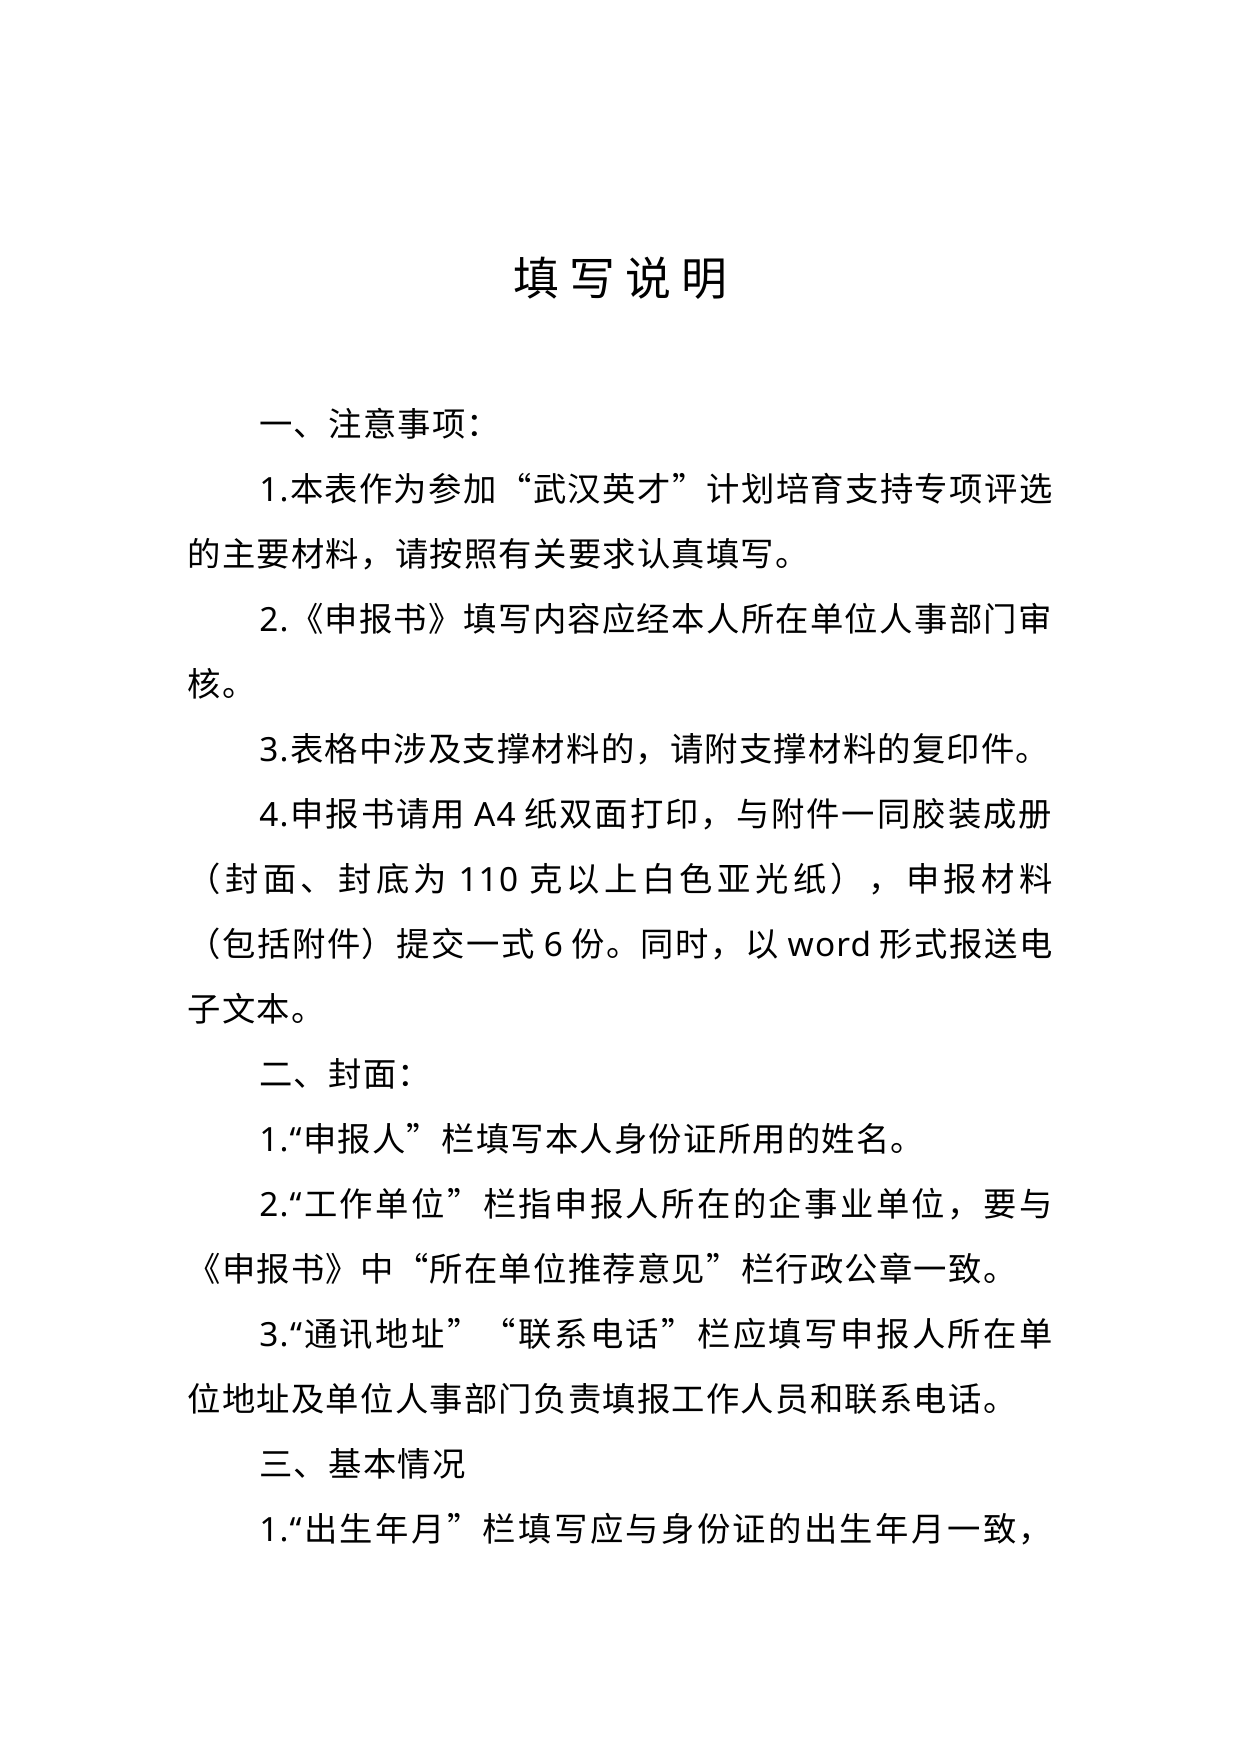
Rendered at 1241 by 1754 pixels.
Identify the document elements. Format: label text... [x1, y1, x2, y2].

list 1.“申报人”栏填写本人身份证所用的姓名。 [187, 1104, 1053, 1169]
list 3.“通讯地址”“联系电话”栏应填写申报人所在单位地址及单位人事部门负责填报工作人员和联系电话。 [187, 1299, 1053, 1429]
text 一、注意事项： [187, 389, 1053, 454]
text 二、封面： [187, 1039, 1053, 1104]
text 填 写 说 明 [187, 227, 1053, 324]
list 2.《申报书》填写内容应经本人所在单位人事部门审核。 [187, 584, 1053, 714]
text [187, 1494, 1053, 1559]
list 2.“工作单位”栏指申报人所在的企事业单位，要与《申报书》中“所在单位推荐意见”栏行政公章一致。 [187, 1169, 1053, 1299]
text 3.表格中涉及支撑材料的，请附支撑材料的复印件。 [187, 714, 1053, 779]
list 1.本表作为参加“武汉英才”计划培育支持专项评选的主要材料，请按照有关要求认真填写。 [187, 454, 1053, 584]
text 4.申报书请用A4纸双面打印，与附件一同胶装成册（封面、封底为110克以上白色亚光纸），申报材料（包括附件）提交一式6份。同时，以word形式报送电子文本。 [187, 779, 1053, 1039]
text 三、基本情况 [187, 1429, 1053, 1494]
